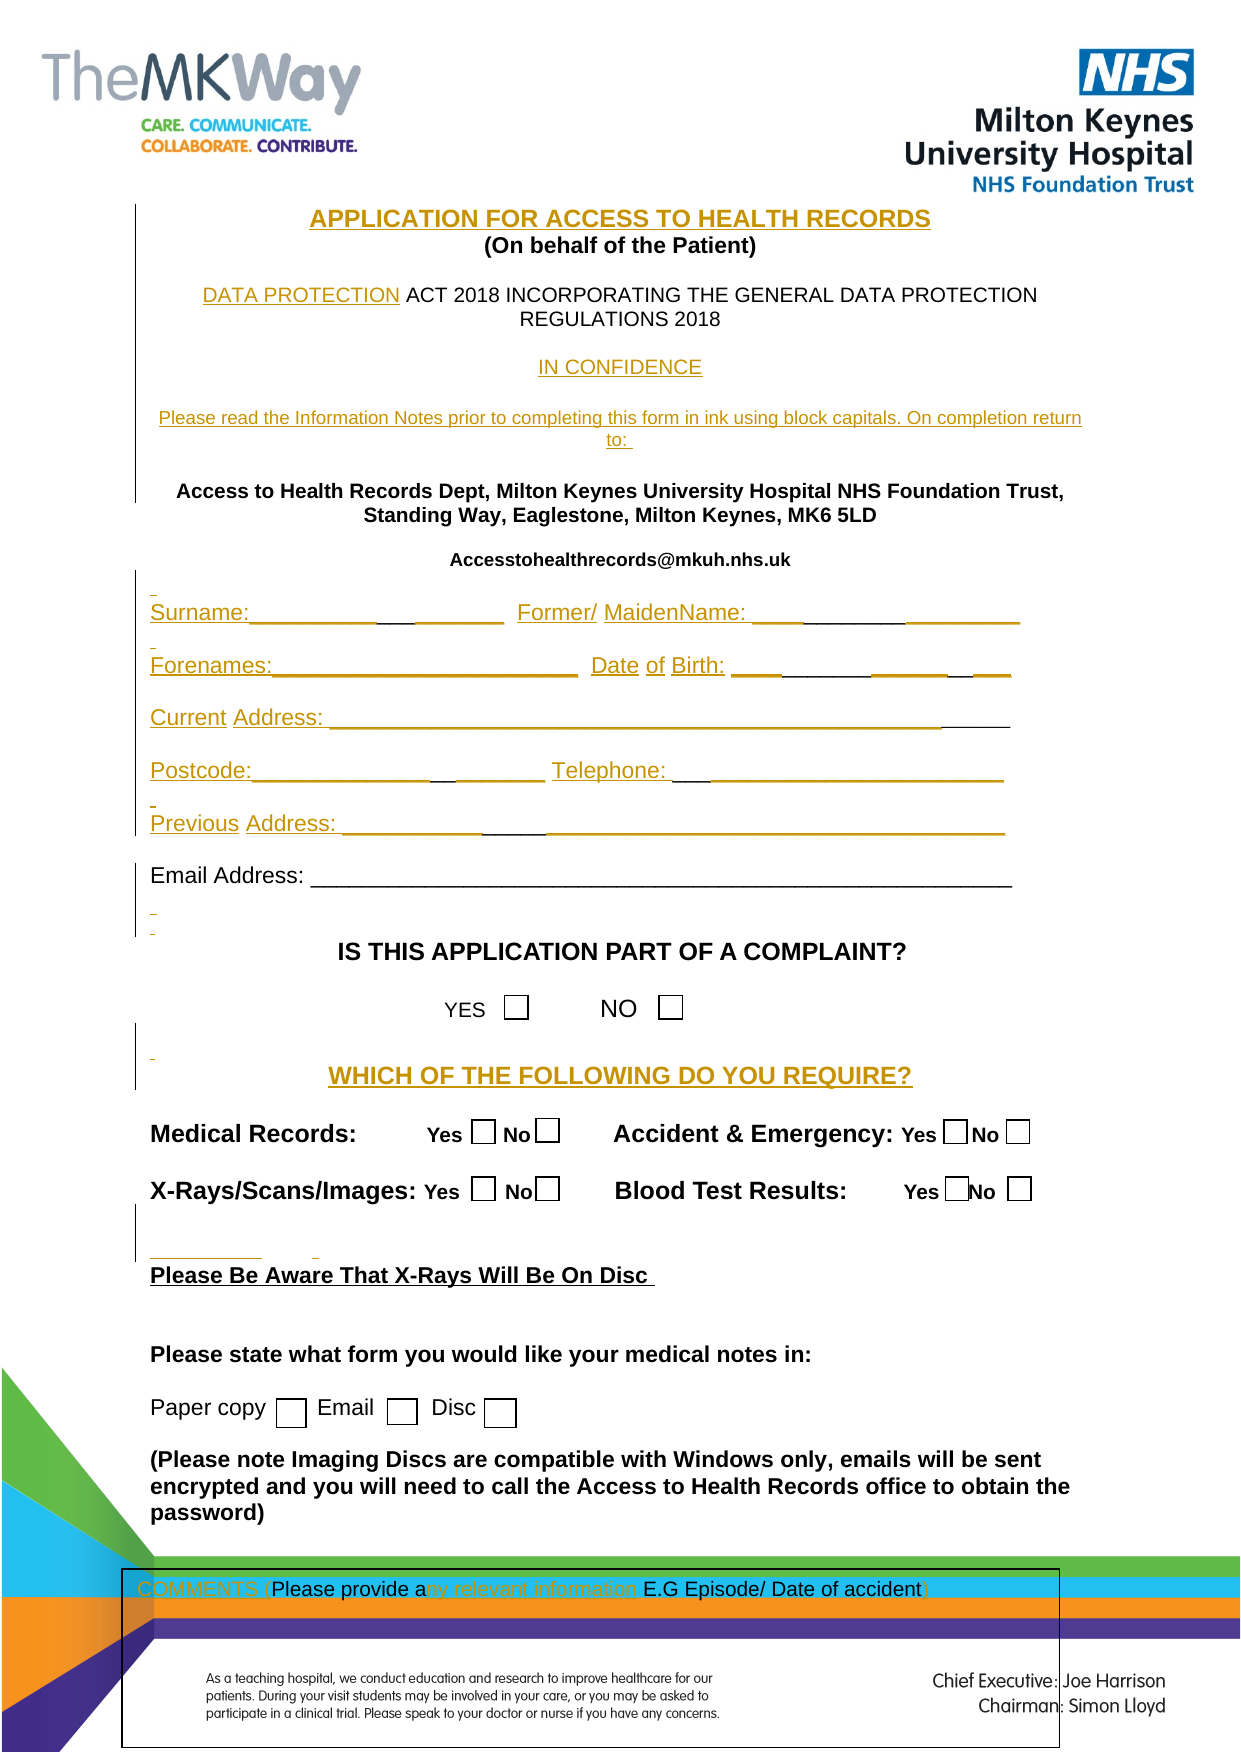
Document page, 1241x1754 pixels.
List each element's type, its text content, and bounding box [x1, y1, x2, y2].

text _____ [150, 810, 1090, 836]
text IS THIS APPLICATION PART OF A COMPLAINT? [150, 937, 1090, 966]
picture [0, 0, 1241, 204]
text Medical Records: Yes No Accident & Emergency: Yes No [150, 1119, 1090, 1148]
text _________ [150, 652, 1090, 678]
text (On behalf of the Patient) [150, 232, 1090, 259]
text ACT 2018 INCORPORATING THE GENERAL DATA PROTECTION REGULATIONS 2018 [150, 283, 1090, 331]
text __ ___ [150, 757, 1090, 783]
text (Please note Imaging Discs are compatible with Windows only, emails will be sent encrypted and you will need to call the Access to Health Records office to obtain the password) [150, 1446, 1090, 1525]
text ___ ________ [150, 599, 1090, 625]
picture [1, 1350, 1241, 1752]
text Please state what form you would like your medical notes in: [150, 1341, 1090, 1367]
text ______ [150, 704, 1090, 731]
text X-Rays/Scans/Images: Yes No Blood Test Results: Yes No [150, 1176, 1090, 1204]
text Accesstohealthrecords@mkuh.nhs.uk [150, 548, 1090, 570]
text Paper copy Email Disc [150, 1394, 1090, 1420]
text Email Address: _______________________________________________________ [150, 862, 1090, 889]
text Access to Health Records Dept, Milton Keynes University Hospital NHS Foundation Trust, Standing Way, Eaglestone, Milton Keynes, MK6 5LD [150, 479, 1090, 527]
text YES NO [150, 994, 1090, 1023]
text Please Be Aware That X-Rays Will Be On Disc [150, 1262, 1090, 1288]
